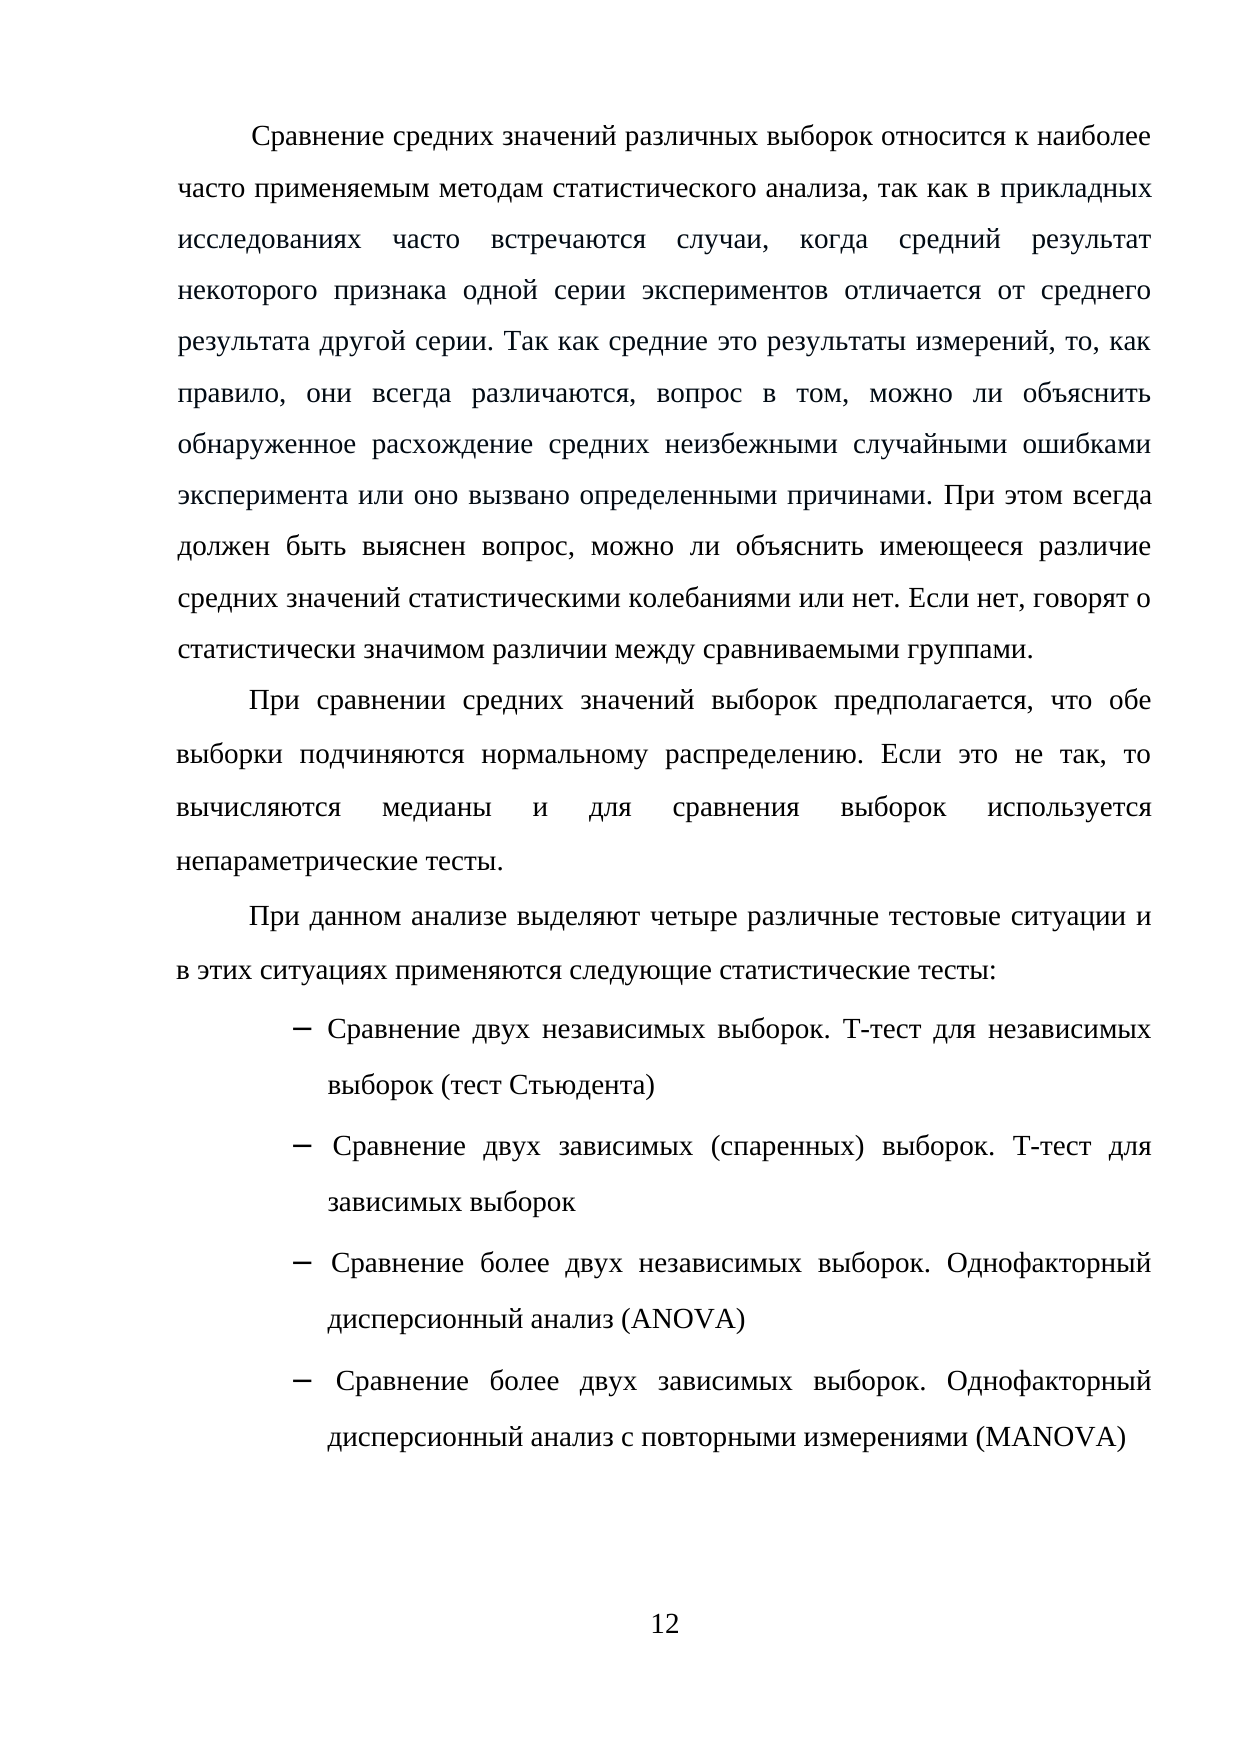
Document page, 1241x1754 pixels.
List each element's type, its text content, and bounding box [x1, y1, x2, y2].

text При данном анализе выделяют четыре различные тестовые ситуации и в этих ситуациях применяются следующие статистические тесты: [176, 898, 1152, 986]
text При сравнении средних значений выборок предполагается, что обе выборки подчиняются нормальному распределению. Если это не так, то вычисляются медианы и для сравнения выборок используется непараметрические тесты. [176, 682, 1152, 877]
text − Сравнение более двух зависимых выборок. Однофакторный дисперсионный анализ с повторными измерениями (MANOVA) [290, 1359, 1152, 1452]
text Сравнение средних значений различных выборок относится к наиболее часто применяемым методам статистического анализа, так как в прикладных исследованиях часто встречаются случаи, когда средний результат некоторого признака одной серии экспериментов отличается от среднего результата другой серии. Так как средние это результаты измерений, то, как правило, они всегда различаются, вопрос в том, можно ли объяснить обнаруженное расхождение средних неизбежными случайными ошибками эксперимента или оно вызвано определенными причинами. При этом всегда должен быть выяснен вопрос, можно ли объяснить имеющееся различие средних значений статистическими колебаниями или нет. Если нет, говорят о статистически значимом различии между сравниваемыми группами. [177, 118, 1152, 664]
text − Сравнение двух независимых выборок. T-тест для независимых выборок (тест Стьюдента) [290, 1007, 1152, 1101]
text − Сравнение двух зависимых (спаренных) выборок. T-тест для зависимых выборок [290, 1124, 1152, 1218]
text − Сравнение более двух независимых выборок. Однофакторный дисперсионный анализ (ANOVA) [290, 1242, 1152, 1335]
